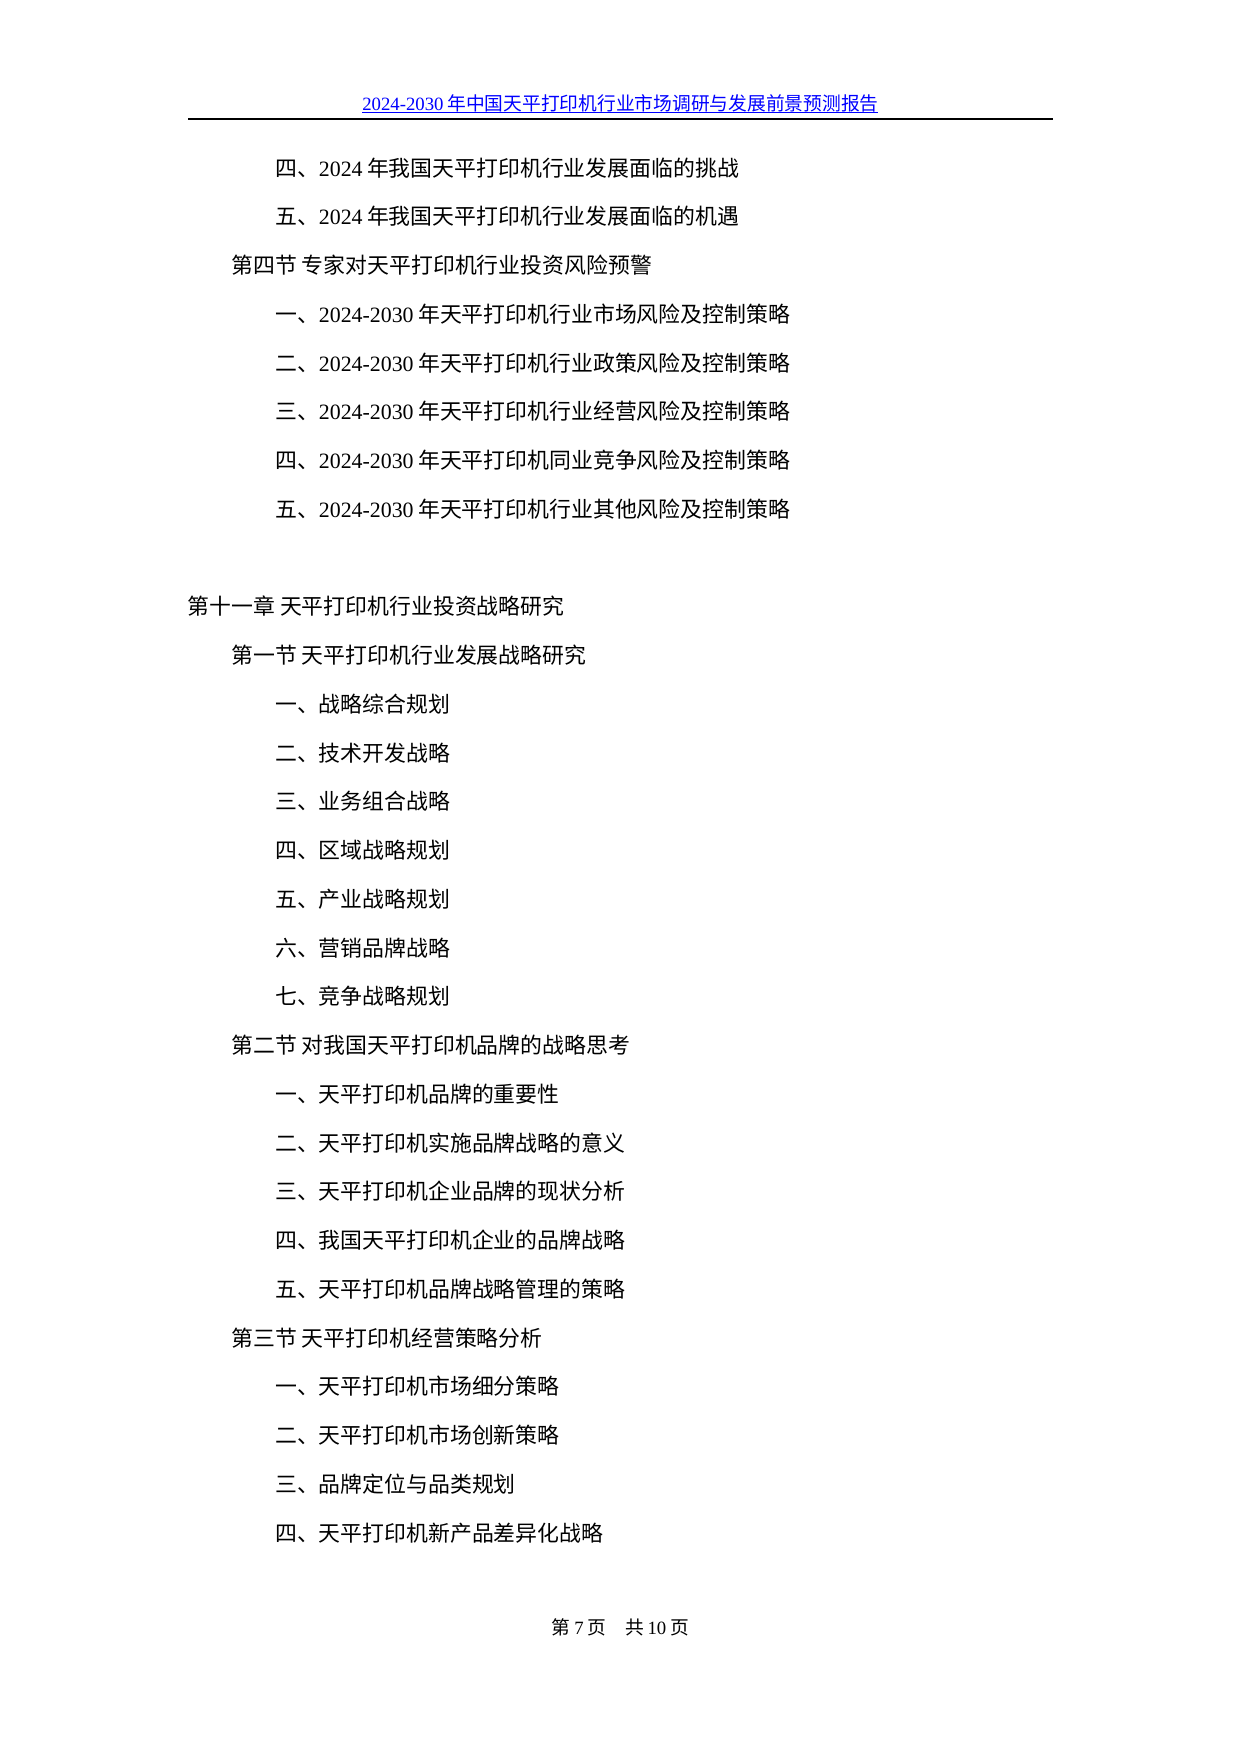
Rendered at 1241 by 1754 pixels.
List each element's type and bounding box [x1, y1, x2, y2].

text [187, 150, 1053, 1548]
